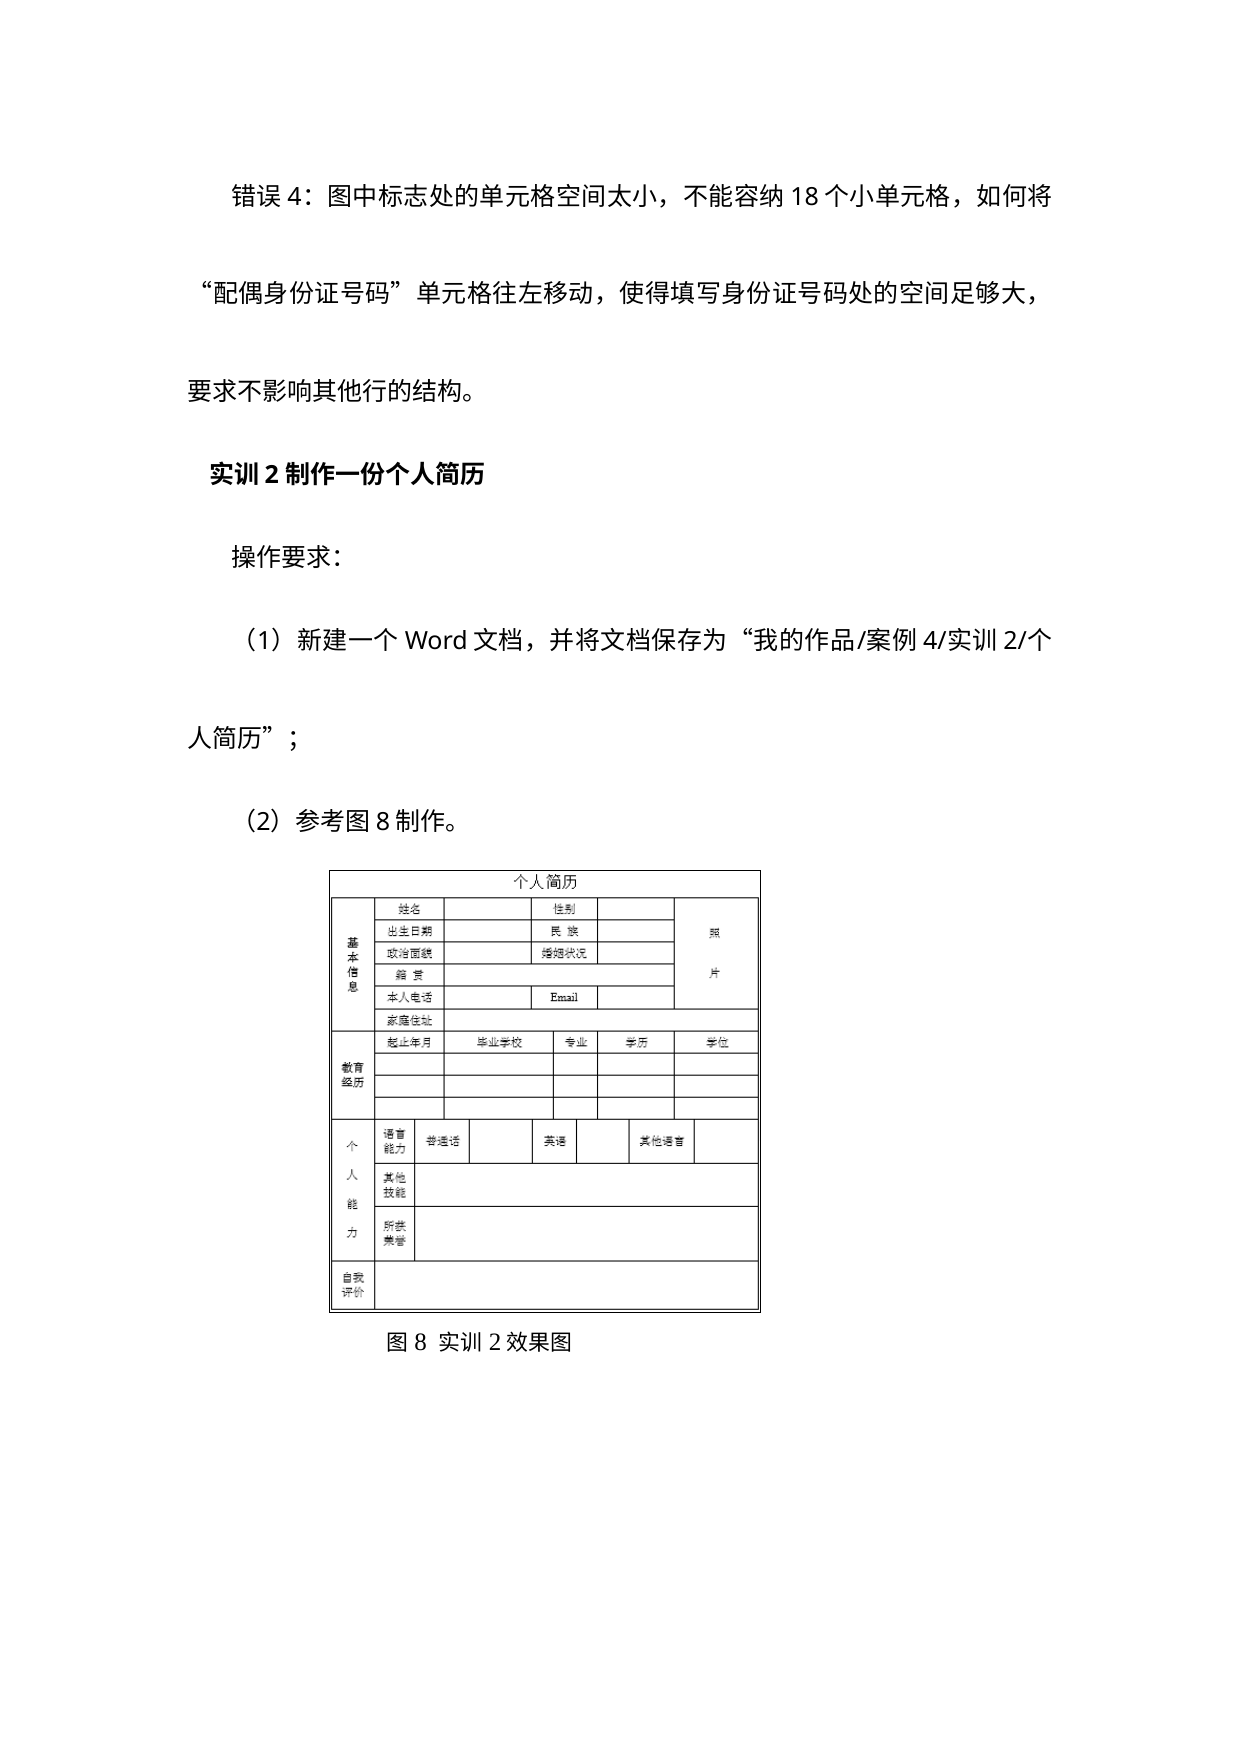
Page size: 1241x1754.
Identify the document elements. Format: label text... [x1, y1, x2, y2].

text （2）参考图8制作。 [187, 787, 1053, 852]
text 错误4：图中标志处的单元格空间太小，不能容纳18个小单元格，如何将“配偶身份证号码”单元格往左移动，使得填写身份证号码处的空间足够大，要求不影响其他行的结构。 [187, 162, 1053, 422]
text （1）新建一个Word文档，并将文档保存为“我的作品/案例4/实训2/个人简历”； [187, 606, 1053, 769]
text 实训2 制作一份个人简历 [209, 440, 1053, 505]
picture [330, 871, 760, 1312]
text 操作要求： [187, 523, 1053, 588]
